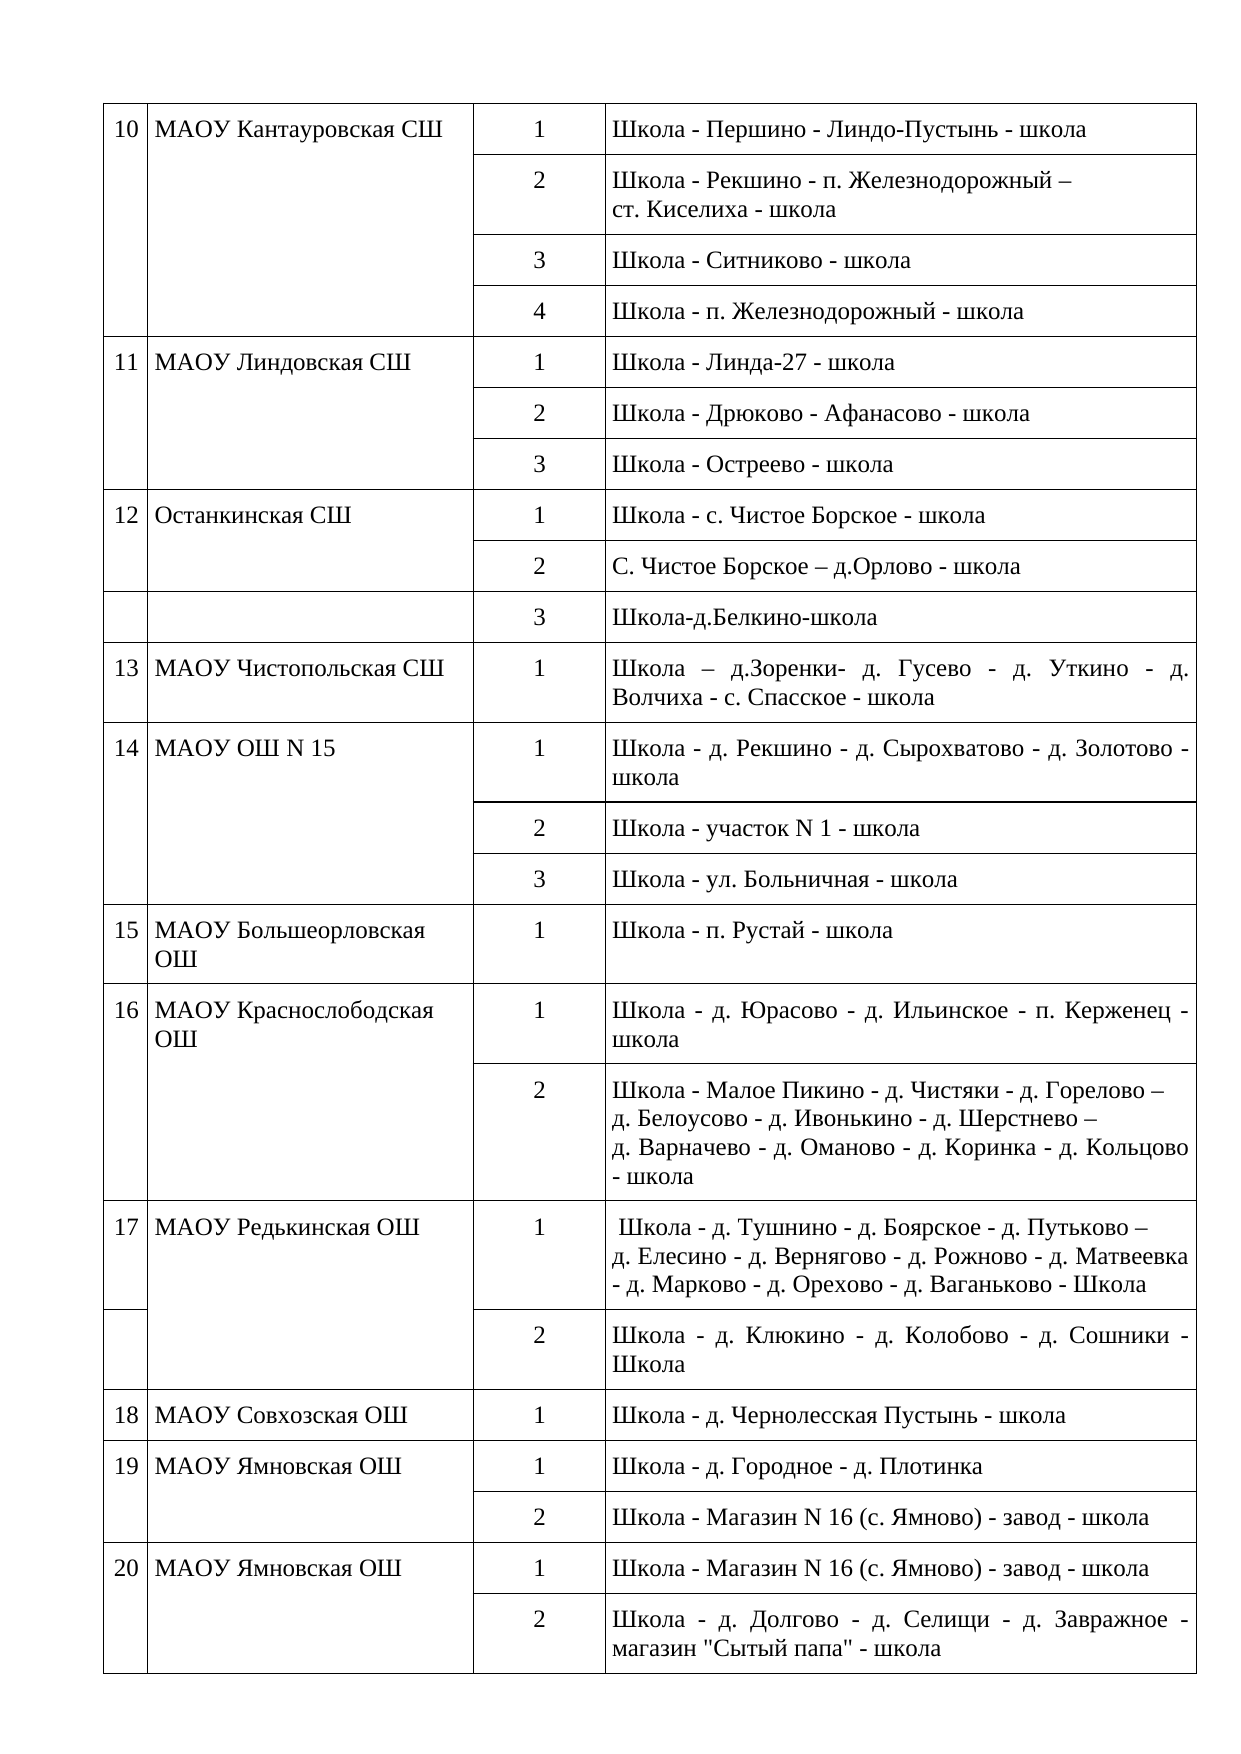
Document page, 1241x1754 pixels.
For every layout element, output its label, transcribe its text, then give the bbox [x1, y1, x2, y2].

table_cell Школа - Малое Пикино - д. Чистяки - д. Горелово – д. Белоусово - д. Ивонькино - д. Шерстнево – д. Варначево - д. Оманово - д. Коринка - д. Кольцово - школа [606, 1064, 1196, 1200]
table_cell Школа - Магазин N 16 (с. Ямново) - завод - школа [606, 1492, 1196, 1542]
table_cell 4 [474, 286, 605, 336]
table_cell МАОУ Чистопольская СШ [148, 643, 473, 722]
table_cell Школа - п. Железнодорожный - школа [606, 286, 1196, 336]
table_cell Школа - участок N 1 - школа [606, 803, 1196, 852]
table_cell 2 [474, 155, 605, 233]
table_cell [104, 592, 147, 642]
table_cell 3 [474, 592, 605, 642]
table_cell 1 [474, 490, 605, 540]
table_cell Школа - д. Тушнино - д. Боярское - д. Путьково – д. Елесино - д. Вернягово - д. Рожново - д. Матвеевка - д. Марково - д. Орехово - д. Ваганьково - Школа [606, 1201, 1196, 1309]
table_cell С. Чистое Борское – д.Орлово - школа [606, 541, 1196, 591]
table_cell 1 [474, 1201, 605, 1309]
table_cell МАОУ Совхозская ОШ [148, 1390, 473, 1440]
table_cell 14 [104, 723, 147, 903]
table_cell 1 [474, 337, 605, 387]
table_cell 1 [474, 984, 605, 1063]
table_cell МАОУ Большеорловская ОШ [148, 905, 473, 983]
table_cell МАОУ Ямновская ОШ [148, 1543, 473, 1673]
table_cell Школа - д. Рекшино - д. Сырохватово - д. Золотово - школа [606, 723, 1196, 801]
table_cell Школа - д. Юрасово - д. Ильинское - п. Керженец - школа [606, 984, 1196, 1063]
table_cell МАОУ Линдовская СШ [148, 337, 473, 489]
table_cell 1 [474, 723, 605, 801]
table_cell 1 [474, 1441, 605, 1491]
table_cell МАОУ ОШ N 15 [148, 723, 473, 903]
table_cell 1 [474, 643, 605, 722]
table_cell Школа - Ситниково - школа [606, 235, 1196, 284]
table_cell Школа - Остреево - школа [606, 439, 1196, 489]
table_cell 1 [474, 104, 605, 154]
table_cell Школа - Линда-27 - школа [606, 337, 1196, 387]
table_cell 3 [474, 235, 605, 284]
table_cell Школа - Магазин N 16 (с. Ямново) - завод - школа [606, 1543, 1196, 1593]
table_cell 11 [104, 337, 147, 489]
table_cell 18 [104, 1390, 147, 1440]
table_cell МАОУ Редькинская ОШ [148, 1201, 473, 1389]
table_cell 2 [474, 1310, 605, 1389]
table_cell 10 [104, 104, 147, 336]
table_cell 2 [474, 1064, 605, 1200]
table_cell Школа - д. Городное - д. Плотинка [606, 1441, 1196, 1491]
table_cell 1 [474, 1543, 605, 1593]
table_cell 2 [474, 1492, 605, 1542]
table_cell 2 [474, 1594, 605, 1673]
table_cell 1 [474, 905, 605, 983]
table_cell 13 [104, 643, 147, 722]
table_cell Школа - Першино - Линдо-Пустынь - школа [606, 104, 1196, 154]
table_cell Останкинская СШ [148, 490, 473, 591]
table_cell Школа - Рекшино - п. Железнодорожный – ст. Киселиха - школа [606, 155, 1196, 233]
table_cell 1 [474, 1390, 605, 1440]
table_cell Школа-д.Белкино-школа [606, 592, 1196, 642]
table_cell МАОУ Ямновская ОШ [148, 1441, 473, 1542]
table_cell 3 [474, 854, 605, 903]
table_cell 2 [474, 541, 605, 591]
table_cell Школа - с. Чистое Борское - школа [606, 490, 1196, 540]
table_cell Школа - п. Рустай - школа [606, 905, 1196, 983]
table_cell 2 [474, 388, 605, 438]
table_cell 2 [474, 803, 605, 852]
table_cell 12 [104, 490, 147, 591]
table_cell 20 [104, 1543, 147, 1673]
table_cell 19 [104, 1441, 147, 1542]
table_cell Школа - д. Долгово - д. Селищи - д. Завражное - магазин "Сытый папа" - школа [606, 1594, 1196, 1673]
table_cell [104, 1310, 147, 1389]
table_cell МАОУ Кантауровская СШ [148, 104, 473, 336]
table_cell МАОУ Краснослободская ОШ [148, 984, 473, 1200]
table_cell Школа - Дрюково - Афанасово - школа [606, 388, 1196, 438]
table_cell Школа - д. Клюкино - д. Колобово - д. Сошники - Школа [606, 1310, 1196, 1389]
table_cell Школа - ул. Больничная - школа [606, 854, 1196, 903]
table_cell Школа – д.Зоренки- д. Гусево - д. Уткино - д. Волчиха - с. Спасское - школа [606, 643, 1196, 722]
table_cell 17 [104, 1201, 147, 1309]
table_cell 3 [474, 439, 605, 489]
table_cell 16 [104, 984, 147, 1200]
table_cell 15 [104, 905, 147, 983]
table_cell [148, 592, 473, 642]
table_cell Школа - д. Чернолесская Пустынь - школа [606, 1390, 1196, 1440]
